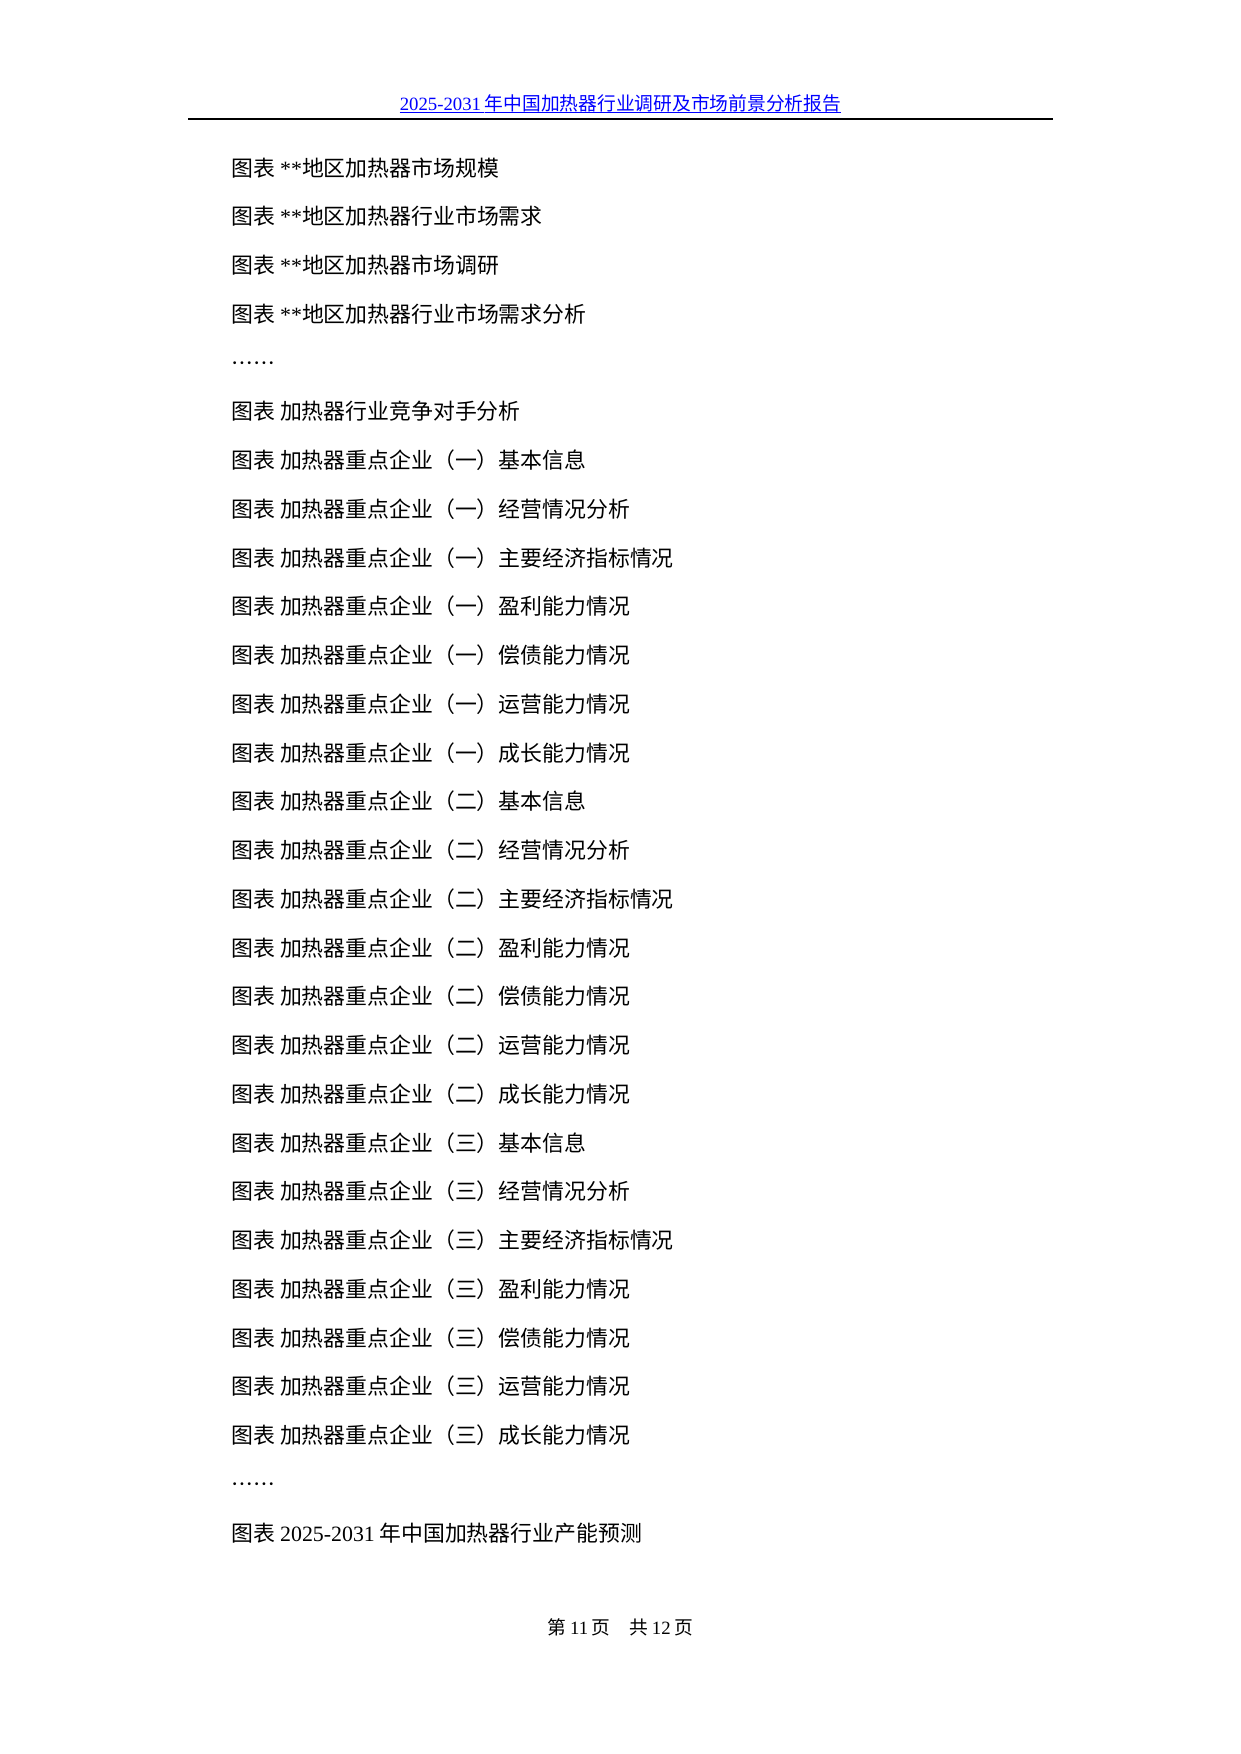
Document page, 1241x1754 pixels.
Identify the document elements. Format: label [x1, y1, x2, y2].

text [187, 150, 1053, 1548]
